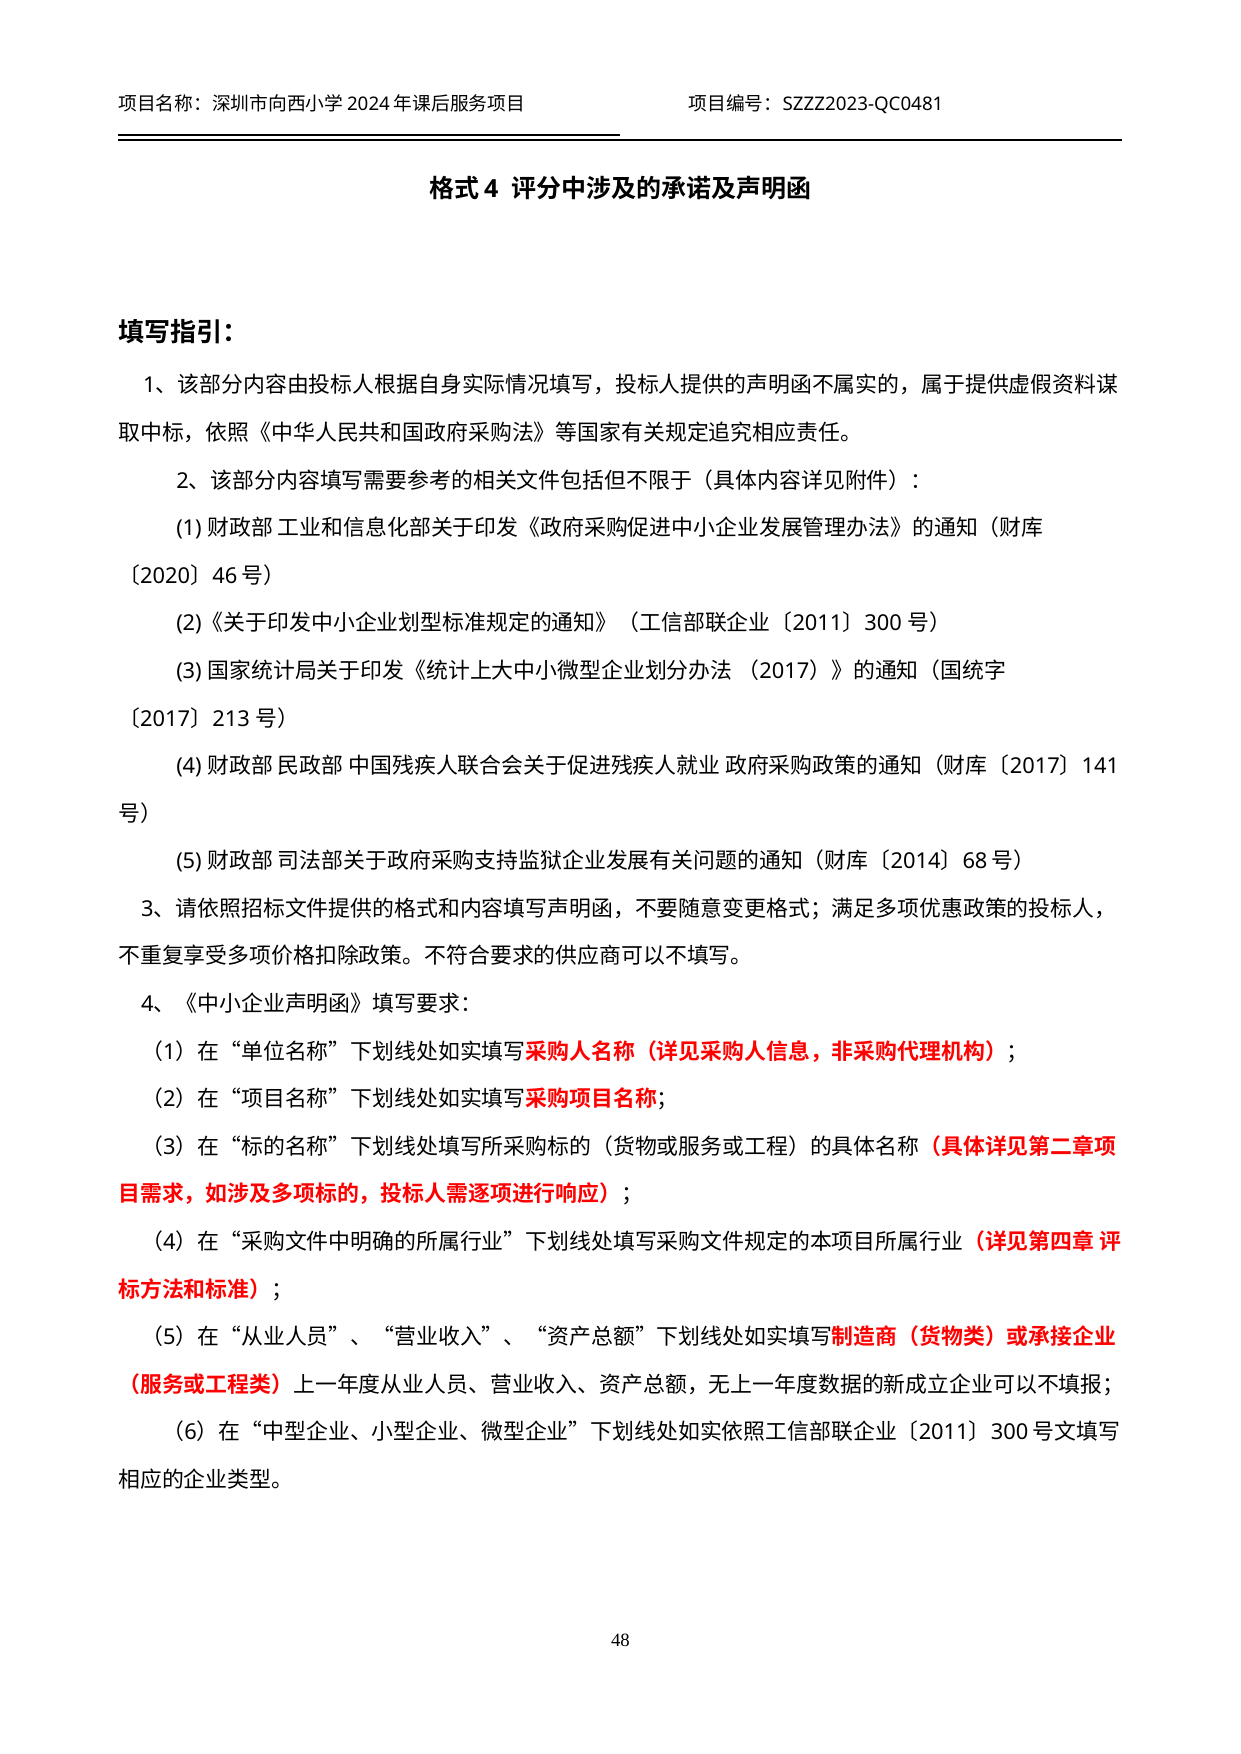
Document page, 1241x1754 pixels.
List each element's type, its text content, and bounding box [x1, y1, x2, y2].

text 2、该部分内容填写需要参考的相关文件包括但不限于（具体内容详见附件）： [118, 463, 1122, 494]
text (3) 国家统计局关于印发《统计上大中小微型企业划分办法 （2017）》的通知（国统字〔2017〕213 号） [118, 653, 1122, 732]
text 4、《中小企业声明函》填写要求： [118, 986, 1122, 1018]
text （3）在“标的名称”下划线处填写所采购标的（货物或服务或工程）的具体名称（具体详见第二章项目需求，如涉及多项标的，投标人需逐项进行响应）； [118, 1129, 1122, 1208]
text (5) 财政部 司法部关于政府采购支持监狱企业发展有关问题的通知（财库〔2014〕68号） [118, 843, 1122, 875]
text 1、该部分内容由投标人根据自身实际情况填写，投标人提供的声明函不属实的，属于提供虚假资料谋取中标，依照《中华人民共和国政府采购法》等国家有关规定追究相应责任。 [118, 367, 1122, 447]
text （2）在“项目名称”下划线处如实填写采购项目名称； [118, 1081, 1122, 1113]
text （1）在“单位名称”下划线处如实填写采购人名称（详见采购人信息，非采购代理机构）； [118, 1034, 1122, 1065]
text 3、请依照招标文件提供的格式和内容填写声明函，不要随意变更格式；满足多项优惠政策的投标人，不重复享受多项价格扣除政策。不符合要求的供应商可以不填写。 [118, 891, 1122, 970]
text （4）在“采购文件中明确的所属行业”下划线处填写采购文件规定的本项目所属行业（详见第四章 评标方法和标准）； [118, 1224, 1122, 1303]
text (4) 财政部 民政部 中国残疾人联合会关于促进残疾人就业 政府采购政策的通知（财库〔2017〕141号） [118, 748, 1122, 827]
text (1) 财政部 工业和信息化部关于印发《政府采购促进中小企业发展管理办法》的通知（财库〔2020〕46号） [118, 510, 1122, 589]
text 填写指引： [118, 311, 1122, 349]
subtitle 格式4 评分中涉及的承诺及声明函 [118, 154, 1122, 219]
text (2)《关于印发中小企业划型标准规定的通知》（工信部联企业〔2011〕300 号） [118, 605, 1122, 637]
text （5）在“从业人员”、“营业收入”、“资产总额”下划线处如实填写制造商（货物类）或承接企业（服务或工程类）上一年度从业人员、营业收入、资产总额，无上一年度数据的新成立企业可以不填报； [118, 1319, 1122, 1398]
text （6）在“中型企业、小型企业、微型企业”下划线处如实依照工信部联企业〔2011〕300号文填写相应的企业类型。 [118, 1414, 1122, 1493]
